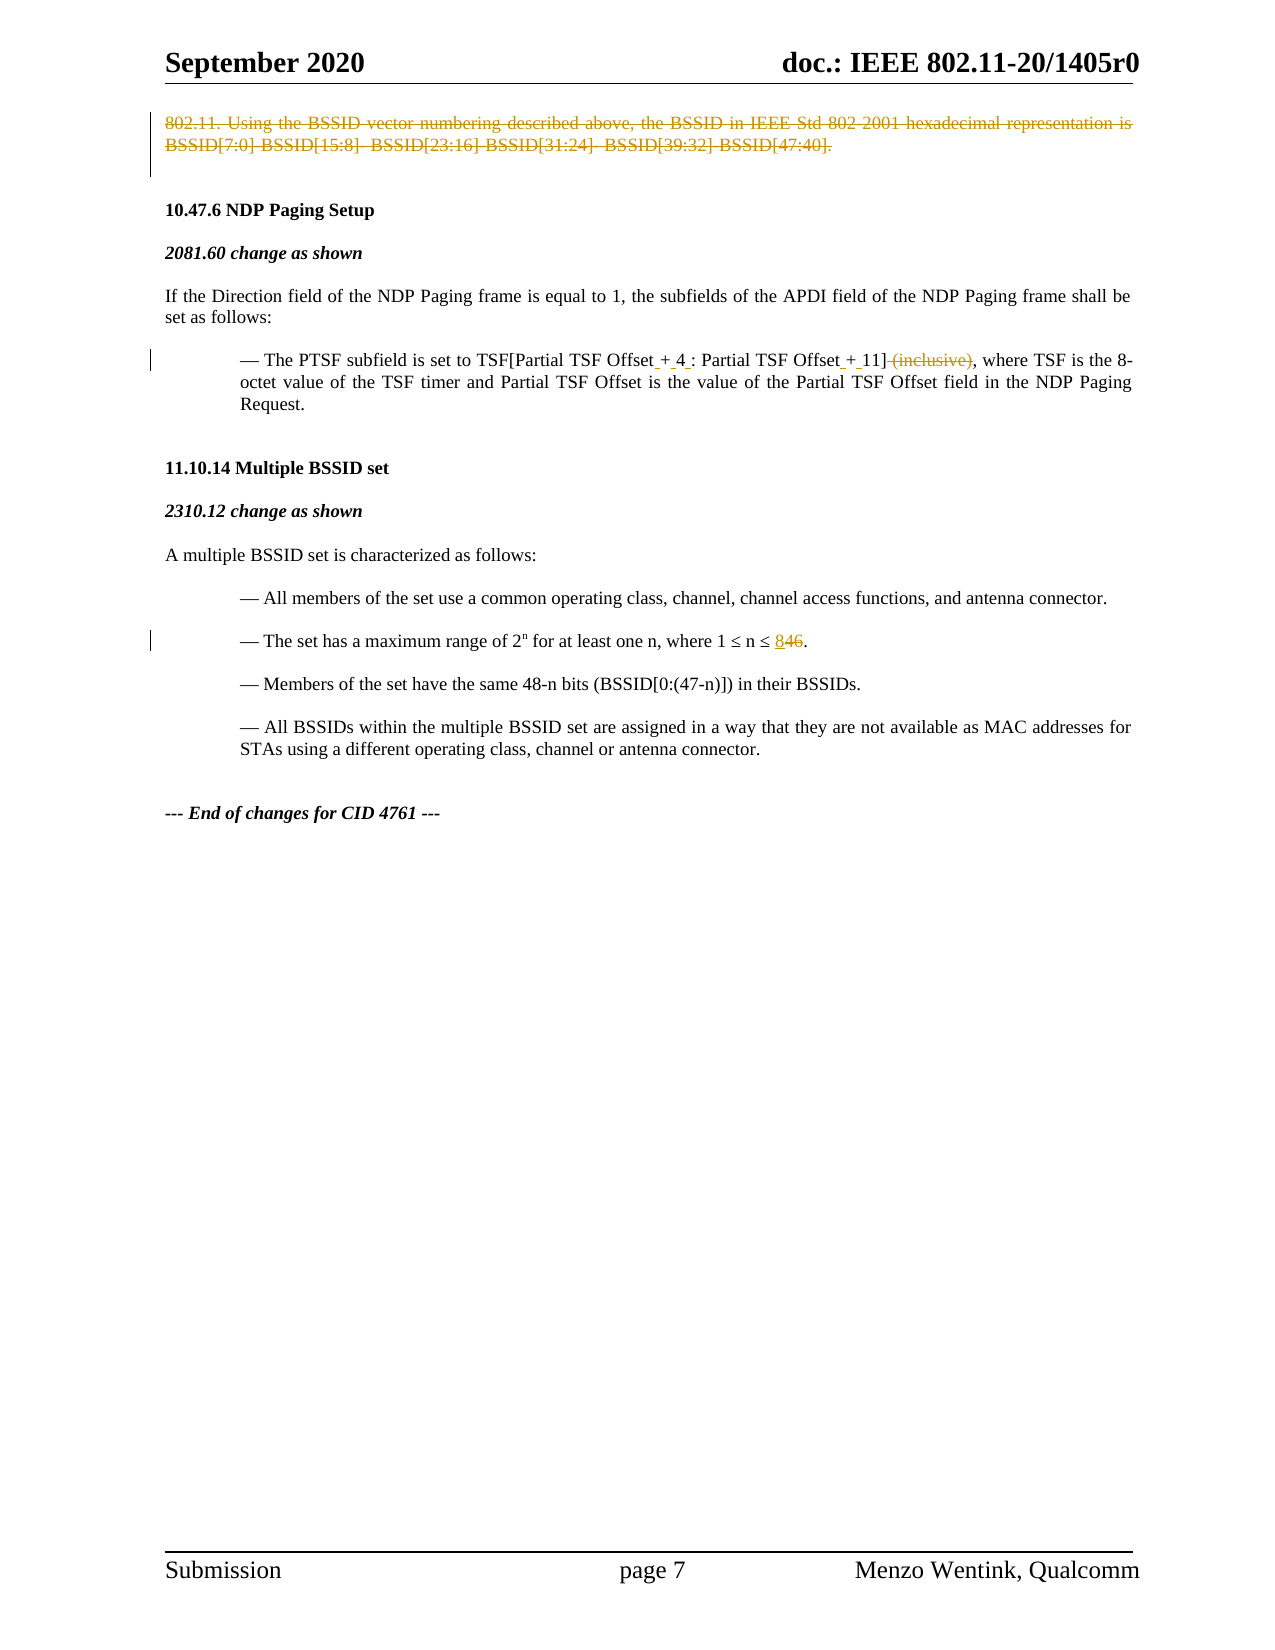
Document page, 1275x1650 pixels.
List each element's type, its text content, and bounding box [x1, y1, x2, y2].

text — Members of the set have the same 48-n bits (BSSID[0:(47-n)]) in their BSSIDs. [240, 673, 1133, 694]
text 10.47.6 NDP Paging Setup [165, 198, 1133, 220]
text — All members of the set use a common operating class, channel, channel access functions, and antenna connector. [240, 587, 1133, 608]
text A multiple BSSID set is characterized as follows: [165, 543, 1133, 565]
text 2081.60 change as shown [165, 242, 1133, 263]
text 11.10.14 Multiple BSSID set [165, 457, 1133, 479]
text 2310.12 change as shown [165, 500, 1133, 522]
text — The set has a maximum range of 2n for at least one n, where 1 ≤ n ≤ . [240, 630, 1133, 651]
text — All BSSIDs within the multiple BSSID set are assigned in a way that they are not available as MAC addresses for STAs using a different operating class, channel or antenna connector. [240, 716, 1133, 759]
text If the Direction field of the NDP Paging frame is equal to 1, the subfields of the APDI field of the NDP Paging frame shall be set as follows: [165, 285, 1133, 328]
text — The PTSF subfield is set to TSF[Partial TSF Offset+4: Partial TSF Offset+11], where TSF is the 8-octet value of the TSF timer and Partial TSF Offset is the value of the Partial TSF Offset field in the NDP Paging Request. [240, 349, 1133, 414]
text --- End of changes for CID 4761 --- [165, 802, 1133, 824]
